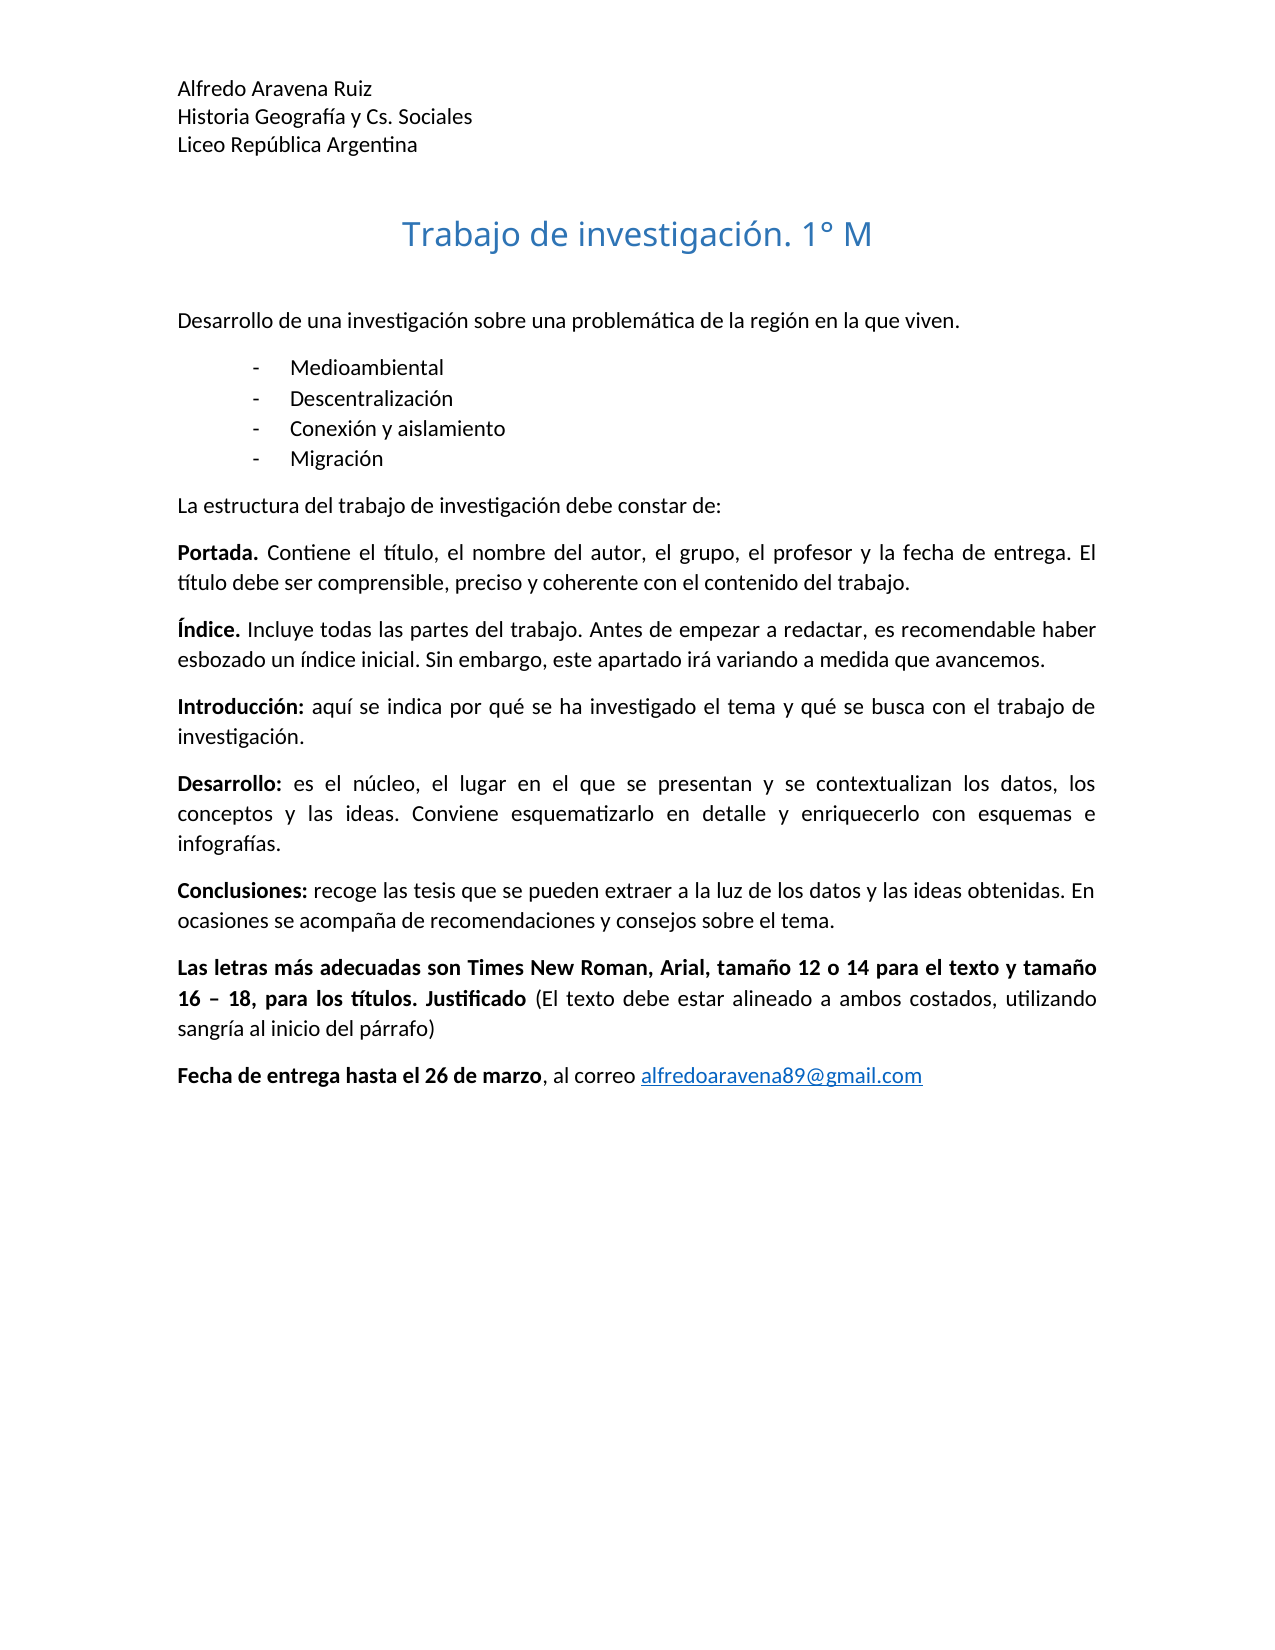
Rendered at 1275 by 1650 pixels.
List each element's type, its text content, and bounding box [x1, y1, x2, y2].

text Introducción: aquí se indica por qué se ha investigado el tema y qué se busca con el trabajo de investigación. [177, 692, 1098, 750]
text La estructura del trabajo de investigación debe constar de: [177, 491, 1098, 519]
text Portada. Contiene el título, el nombre del autor, el grupo, el profesor y la fecha de entrega. El título debe ser comprensible, preciso y coherente con el contenido del trabajo. [177, 538, 1098, 596]
text Las letras más adecuadas son Times New Roman, Arial, tamaño 12 o 14 para el texto y tamaño 16 – 18, para los títulos. Justificado (El texto debe estar alineado a ambos costados, utilizando sangría al inicio del párrafo) [177, 953, 1098, 1042]
list Descentralización [252, 384, 1098, 412]
text Fecha de entrega hasta el 26 de marzo, al correo alfredoaravena89@gmail.com [177, 1061, 1098, 1089]
subtitle Trabajo de investigación. 1° M [177, 211, 1098, 256]
text Índice. Incluye todas las partes del trabajo. Antes de empezar a redactar, es recomendable haber esbozado un índice inicial. Sin embargo, este apartado irá variando a medida que avancemos. [177, 615, 1098, 673]
list Conexión y aislamiento [252, 414, 1098, 442]
text Conclusiones: recoge las tesis que se pueden extraer a la luz de los datos y las ideas obtenidas. En ocasiones se acompaña de recomendaciones y consejos sobre el tema. [177, 876, 1098, 935]
text Desarrollo: es el núcleo, el lugar en el que se presentan y se contextualizan los datos, los conceptos y las ideas. Conviene esquematizarlo en detalle y enriquecerlo con esquemas e infografías. [177, 769, 1098, 858]
list Medioambiental [252, 353, 1098, 382]
text Desarrollo de una investigación sobre una problemática de la región en la que viven. [177, 307, 1098, 335]
list Migración [252, 444, 1098, 472]
